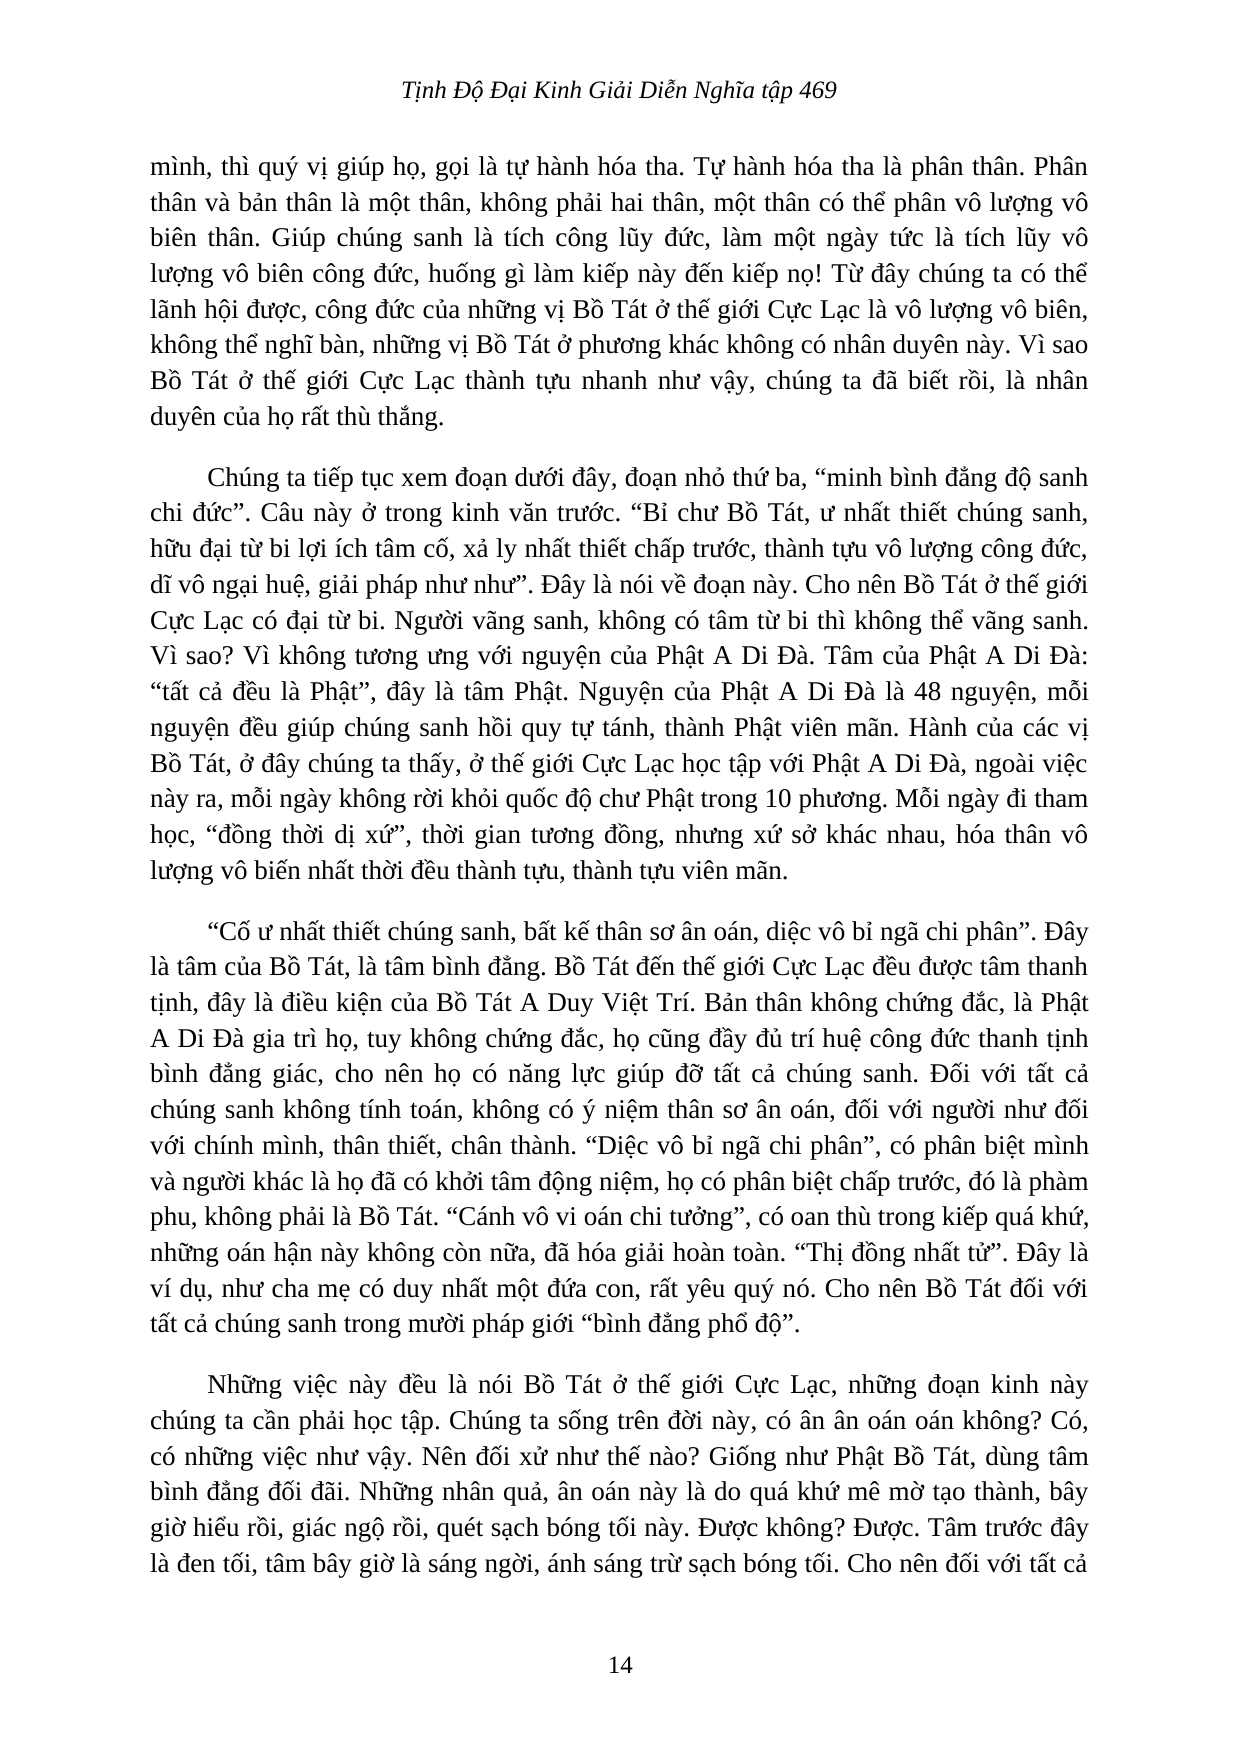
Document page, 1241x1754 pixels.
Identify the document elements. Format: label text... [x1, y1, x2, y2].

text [150, 1368, 1090, 1578]
text “Cố ư nhất thiết chúng sanh, bất kế thân sơ ân oán, diệc vô bỉ ngã chi phân”. Đây là tâm của Bồ Tát, là tâm bình đẳng. Bồ Tát đến thế giới Cực Lạc đều được tâm thanh tịnh, đây là điều kiện của Bồ Tát A Duy Việt Trí. Bản thân không chứng đắc, là Phật A Di Đà gia trì họ, tuy không chứng đắc, họ cũng đầy đủ trí huệ công đức thanh tịnh bình đẳng giác, cho nên họ có năng lực giúp đỡ tất cả chúng sanh. Đối với tất cả chúng sanh không tính toán, không có ý niệm thân sơ ân oán, đối với người như đối với chính mình, thân thiết, chân thành. “Diệc vô bỉ ngã chi phân”, có phân biệt mình và người khác là họ đã có khởi tâm động niệm, họ có phân biệt chấp trước, đó là phàm phu, không phải là Bồ Tát. “Cánh vô vi oán chi tưởng”, có oan thù trong kiếp quá khứ, những oán hận này không còn nữa, đã hóa giải hoàn toàn. “Thị đồng nhất tử”. Đây là ví dụ, như cha mẹ có duy nhất một đứa con, rất yêu quý nó. Cho nên Bồ Tát đối với tất cả chúng sanh trong mười pháp giới “bình đẳng phổ độ”. [150, 914, 1090, 1339]
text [150, 150, 1090, 431]
text Chúng ta tiếp tục xem đoạn dưới đây, đoạn nhỏ thứ ba, “minh bình đẳng độ sanh chi đức”. Câu này ở trong kinh văn trước. “Bỉ chư Bồ Tát, ư nhất thiết chúng sanh, hữu đại từ bi lợi ích tâm cố, xả ly nhất thiết chấp trước, thành tựu vô lượng công đức, dĩ vô ngại huệ, giải pháp như như”. Đây là nói về đoạn này. Cho nên Bồ Tát ở thế giới Cực Lạc có đại từ bi. Người vãng sanh, không có tâm từ bi thì không thể vãng sanh. Vì sao? Vì không tương ưng với nguyện của Phật A Di Đà. Tâm của Phật A Di Đà: “tất cả đều là Phật”, đây là tâm Phật. Nguyện của Phật A Di Đà là 48 nguyện, mỗi nguyện đều giúp chúng sanh hồi quy tự tánh, thành Phật viên mãn. Hành của các vị Bồ Tát, ở đây chúng ta thấy, ở thế giới Cực Lạc học tập với Phật A Di Đà, ngoài việc này ra, mỗi ngày không rời khỏi quốc độ chư Phật trong 10 phương. Mỗi ngày đi tham học, “đồng thời dị xứ”, thời gian tương đồng, nhưng xứ sở khác nhau, hóa thân vô lượng vô biến nhất thời đều thành tựu, thành tựu viên mãn. [150, 461, 1090, 885]
